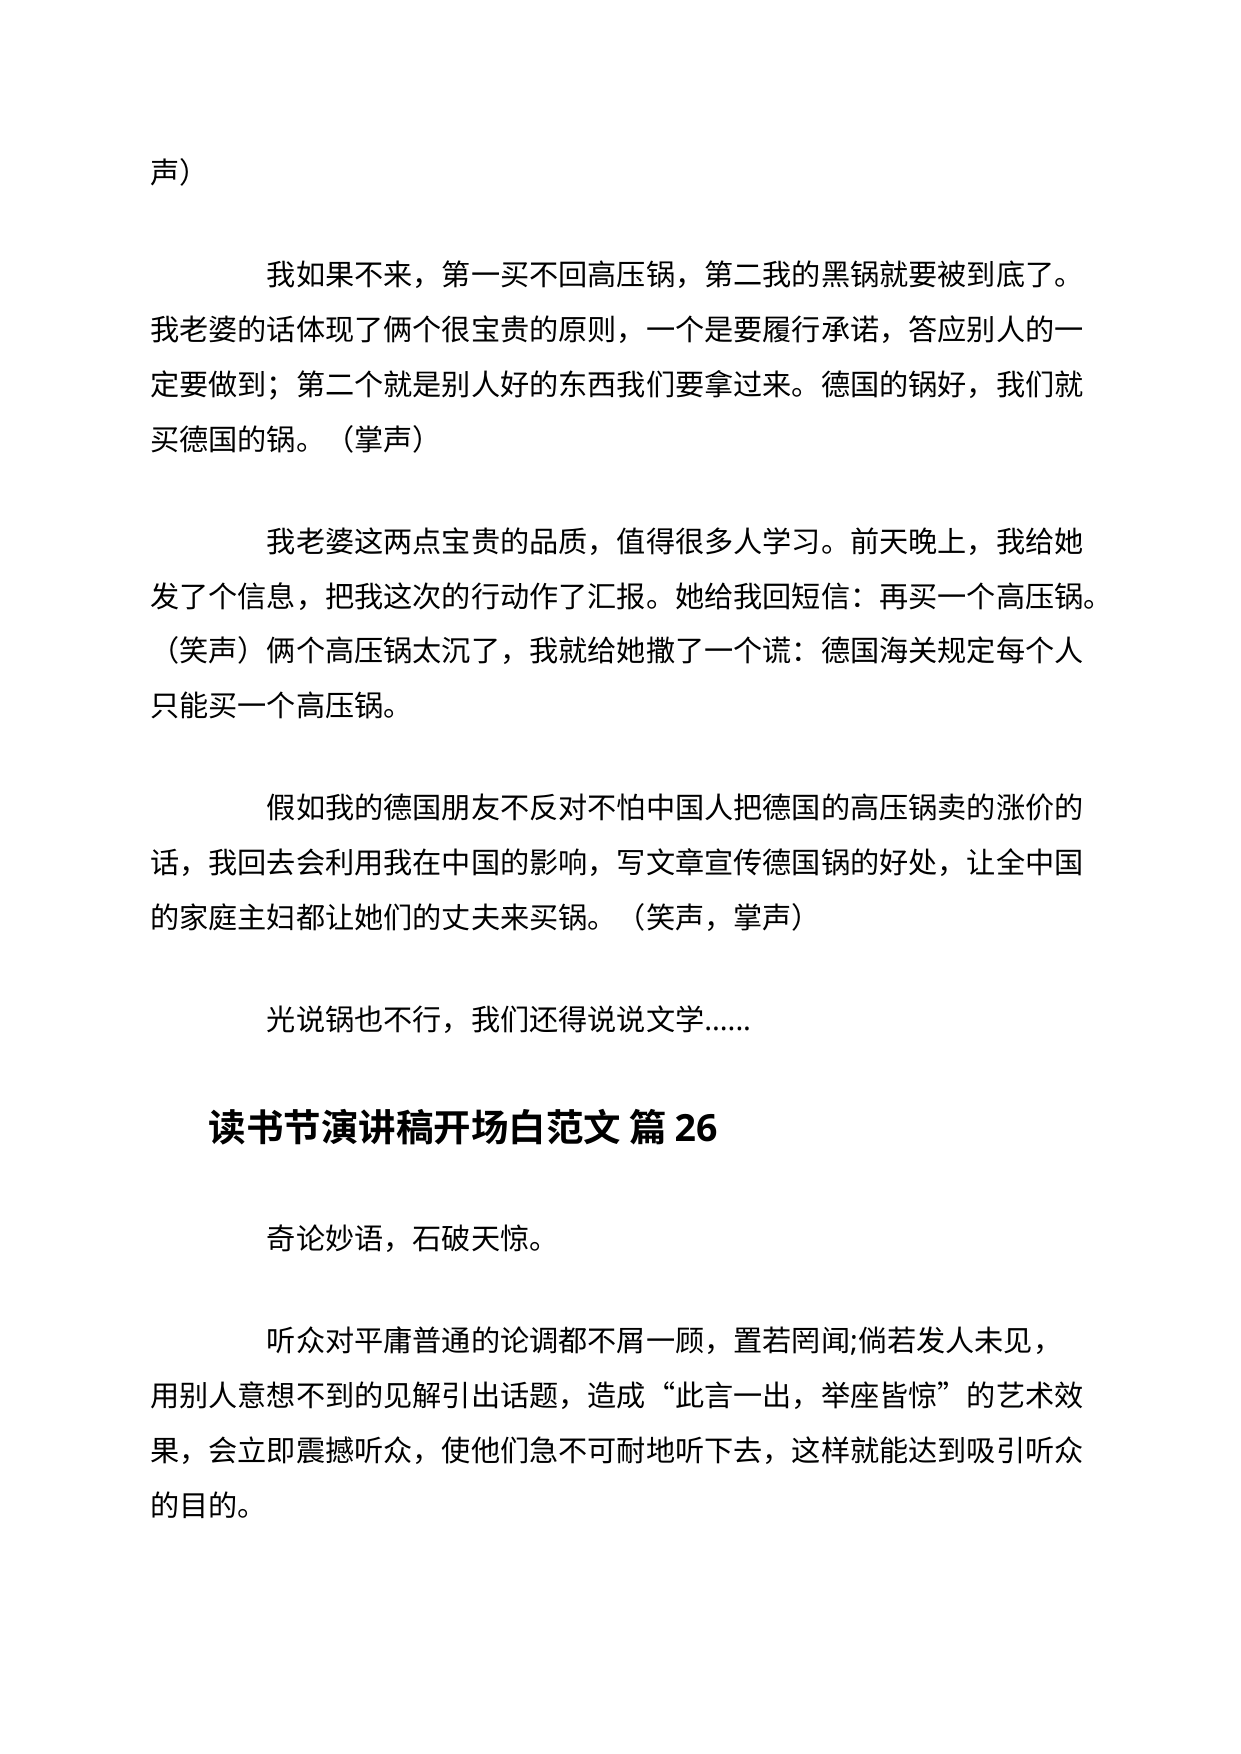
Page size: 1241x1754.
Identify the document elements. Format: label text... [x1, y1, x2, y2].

text 假如我的德国朋友不反对不怕中国人把德国的高压锅卖的涨价的话，我回去会利用我在中国的影响，写文章宣传德国锅的好处，让全中国的家庭主妇都让她们的丈夫来买锅。（笑声，掌声） [150, 785, 1090, 937]
text 光说锅也不行，我们还得说说文学...... [150, 996, 1090, 1039]
text 读书节演讲稿开场白范文 篇26 [150, 1098, 1090, 1153]
text 我如果不来，第一买不回高压锅，第二我的黑锅就要被到底了。我老婆的话体现了俩个很宝贵的原则，一个是要履行承诺，答应别人的一定要做到；第二个就是别人好的东西我们要拿过来。德国的锅好，我们就买德国的锅。（掌声） [150, 252, 1090, 459]
text 听众对平庸普通的论调都不屑一顾，置若罔闻;倘若发人未见，用别人意想不到的见解引出话题，造成“此言一出，举座皆惊”的艺术效果，会立即震撼听众，使他们急不可耐地听下去，这样就能达到吸引听众的目的。 [150, 1318, 1090, 1525]
text 我老婆这两点宝贵的品质，值得很多人学习。前天晚上，我给她发了个信息，把我这次的行动作了汇报。她给我回短信：再买一个高压锅。（笑声）俩个高压锅太沉了，我就给她撒了一个谎：德国海关规定每个人只能买一个高压锅。 [150, 518, 1090, 725]
text 奇论妙语，石破天惊。 [150, 1216, 1090, 1258]
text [150, 150, 1090, 192]
